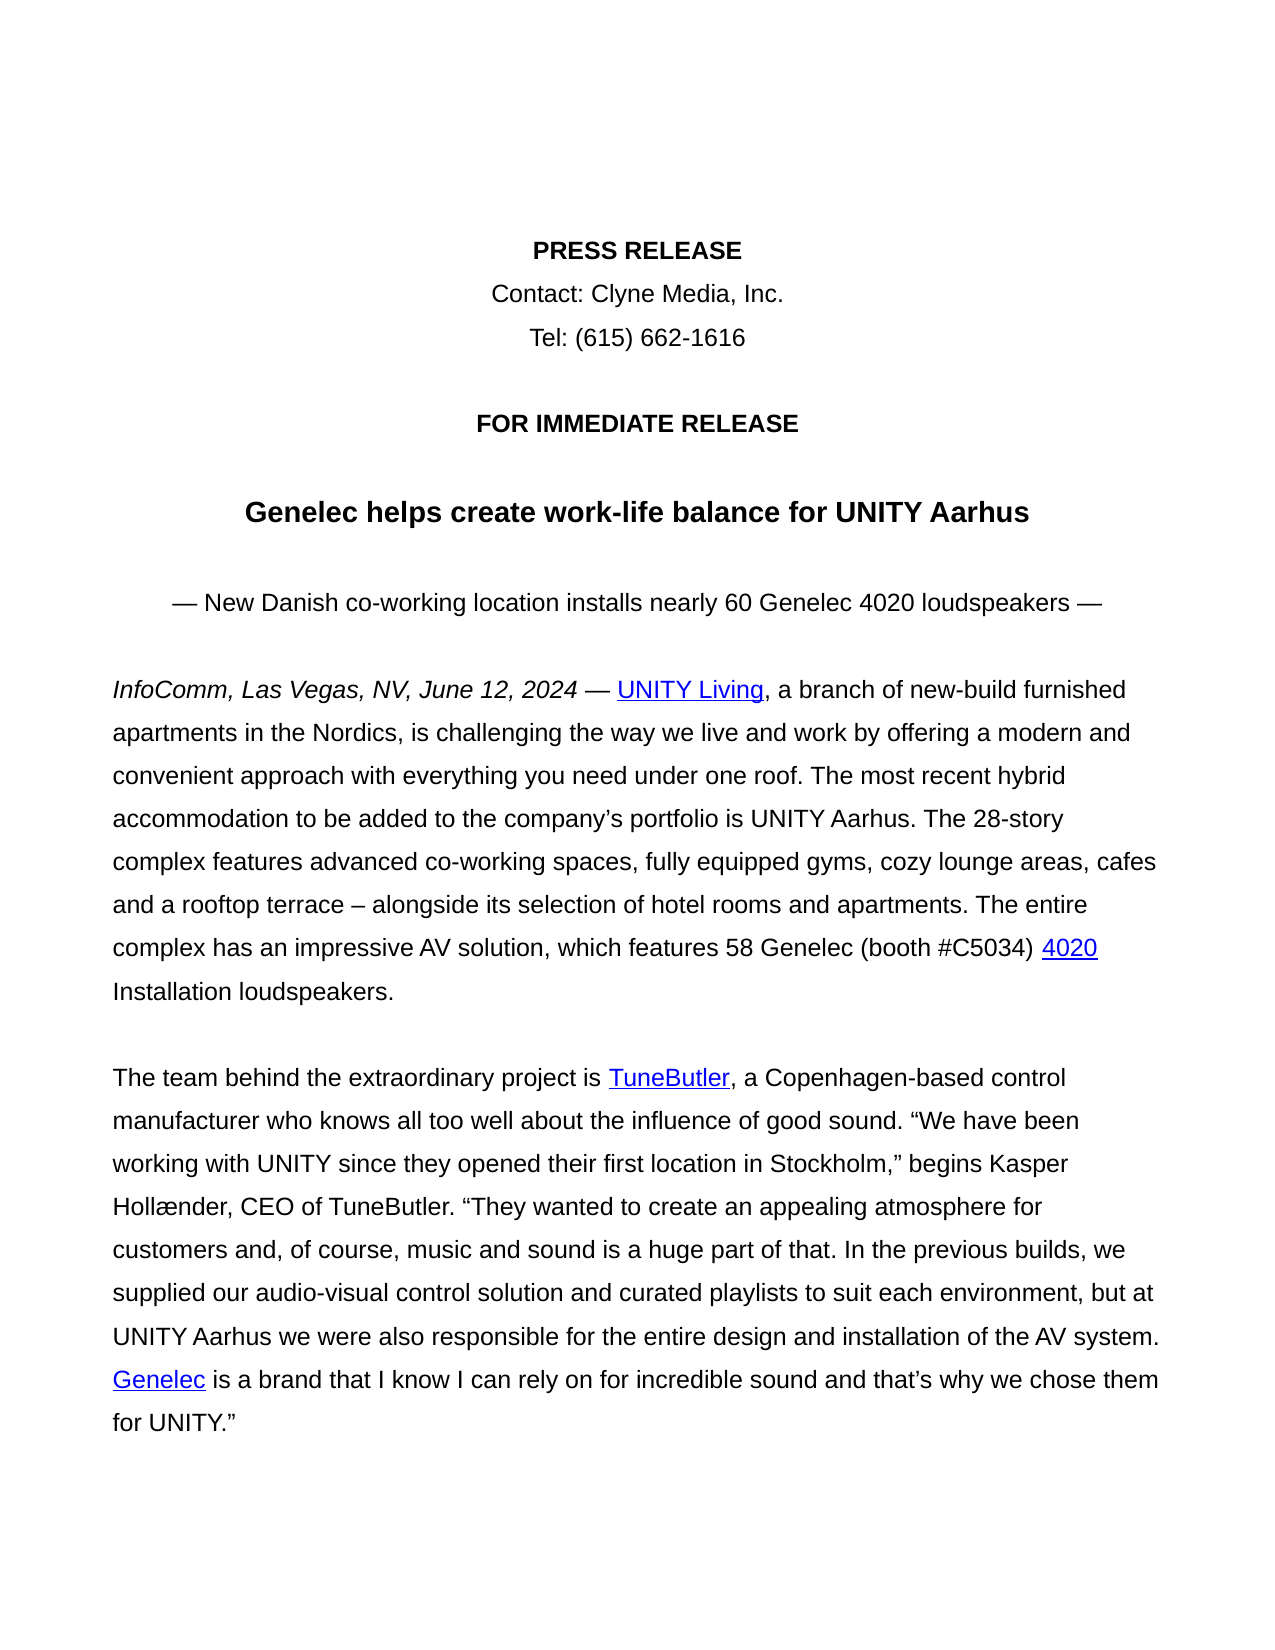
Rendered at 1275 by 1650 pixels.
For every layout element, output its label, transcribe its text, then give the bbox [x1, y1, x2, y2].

text — New Danish co-working location installs nearly 60 Genelec 4020 loudspeakers — [112, 588, 1162, 617]
text The team behind the extraordinary project is TuneButler, a Copenhagen-based control manufacturer who knows all too well about the influence of good sound. “We have been working with UNITY since they opened their first location in Stockholm,” begins Kasper Hollænder, CEO of TuneButler. “They wanted to create an appealing atmosphere for customers and, of course, music and sound is a huge part of that. In the previous builds, we supplied our audio-visual control solution and curated playlists to suit each environment, but at UNITY Aarhus we were also responsible for the entire design and installation of the AV system. Genelec is a brand that I know I can rely on for incredible sound and that’s why we chose them for UNITY.” [112, 1063, 1162, 1437]
text PRESS RELEASE [112, 236, 1162, 265]
text Tel: (615) 662-1616 [112, 322, 1162, 351]
text Contact: Clyne Media, Inc. [112, 279, 1162, 308]
text FOR IMMEDIATE RELEASE [112, 409, 1162, 437]
text InfoComm, Las Vegas, NV, June 12, 2024 — UNITY Living, a branch of new-build furnished apartments in the Nordics, is challenging the way we live and work by offering a modern and convenient approach with everything you need under one roof. The most recent hybrid accommodation to be added to the company’s portfolio is UNITY Aarhus. The 28-story complex features advanced co-working spaces, fully equipped gyms, cozy lounge areas, cafes and a rooftop terrace – alongside its selection of hotel rooms and apartments. The entire complex has an impressive AV solution, which features 58 Genelec (booth #C5034) 4020 Installation loudspeakers. [112, 675, 1162, 1005]
text Genelec helps create work-life balance for UNITY Aarhus [112, 495, 1162, 528]
